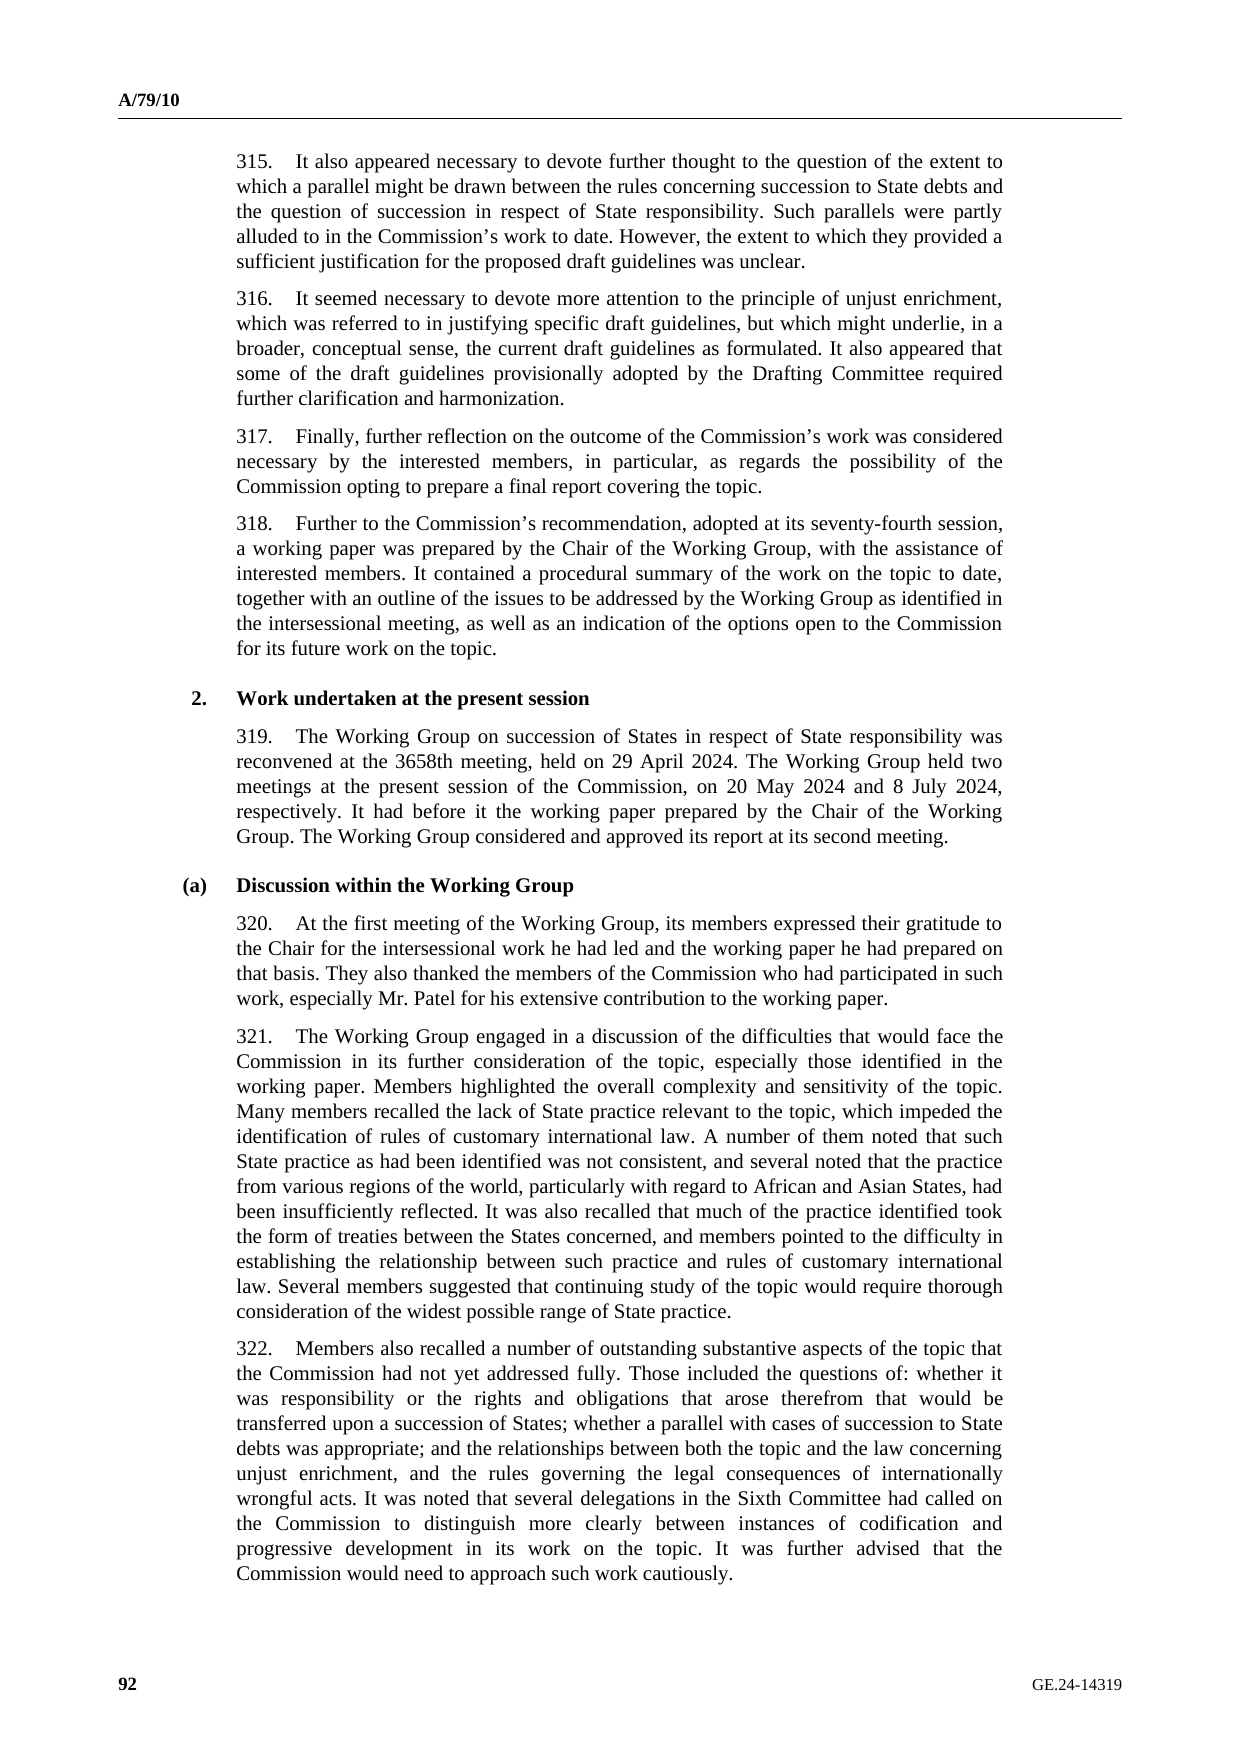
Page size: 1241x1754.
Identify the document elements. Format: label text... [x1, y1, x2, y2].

text 321. The Working Group engaged in a discussion of the difficulties that would face the Commission in its further consideration of the topic, especially those identified in the working paper. Members highlighted the overall complexity and sensitivity of the topic. Many members recalled the lack of State practice relevant to the topic, which impeded the identification of rules of customary international law. A number of them noted that such State practice as had been identified was not consistent, and several noted that the practice from various regions of the world, particularly with regard to African and Asian States, had been insufficiently reflected. It was also recalled that much of the practice identified took the form of treaties between the States concerned, and members pointed to the difficulty in establishing the relationship between such practice and rules of customary international law. Several members suggested that continuing study of the topic would require thorough consideration of the widest possible range of State practice. [236, 1023, 1004, 1323]
text 322. Members also recalled a number of outstanding substantive aspects of the topic that the Commission had not yet addressed fully. Those included the questions of: whether it was responsibility or the rights and obligations that arose therefrom that would be transferred upon a succession of States; whether a parallel with cases of succession to State debts was appropriate; and the relationships between both the topic and the law concerning unjust enrichment, and the rules governing the legal consequences of internationally wrongful acts. It was noted that several delegations in the Sixth Committee had called on the Commission to distinguish more clearly between instances of codification and progressive development in its work on the topic. It was further advised that the Commission would need to approach such work cautiously. [236, 1335, 1004, 1585]
text 317. Finally, further reflection on the outcome of the Commission’s work was considered necessary by the interested members, in particular, as regards the possibility of the Commission opting to prepare a final report covering the topic. [236, 423, 1004, 498]
text 318. Further to the Commission’s recommendation, adopted at its seventy-fourth session, a working paper was prepared by the Chair of the Working Group, with the assistance of interested members. It contained a procedural summary of the work on the topic to date, together with an outline of the issues to be addressed by the Working Group as identified in the intersessional meeting, as well as an indication of the options open to the Commission for its future work on the topic. [236, 510, 1004, 660]
text (a) Discussion within the Working Group [118, 873, 1004, 898]
text 316. It seemed necessary to devote more attention to the principle of unjust enrichment, which was referred to in justifying specific draft guidelines, but which might underlie, in a broader, conceptual sense, the current draft guidelines as formulated. It also appeared that some of the draft guidelines provisionally adopted by the Drafting Committee required further clarification and harmonization. [236, 285, 1004, 410]
text 315. It also appeared necessary to devote further thought to the question of the extent to which a parallel might be drawn between the rules concerning succession to State debts and the question of succession in respect of State responsibility. Such parallels were partly alluded to in the Commission’s work to date. However, the extent to which they provided a sufficient justification for the proposed draft guidelines was unclear. [236, 148, 1004, 273]
text 2. Work undertaken at the present session [118, 685, 1004, 710]
text 319. The Working Group on succession of States in respect of State responsibility was reconvened at the 3658th meeting, held on 29 April 2024. The Working Group held two meetings at the present session of the Commission, on 20 May 2024 and 8 July 2024, respectively. It had before it the working paper prepared by the Chair of the Working Group. The Working Group considered and approved its report at its second meeting. [236, 723, 1004, 848]
text 320. At the first meeting of the Working Group, its members expressed their gratitude to the Chair for the intersessional work he had led and the working paper he had prepared on that basis. They also thanked the members of the Commission who had participated in such work, especially Mr. Patel for his extensive contribution to the working paper. [236, 910, 1004, 1010]
